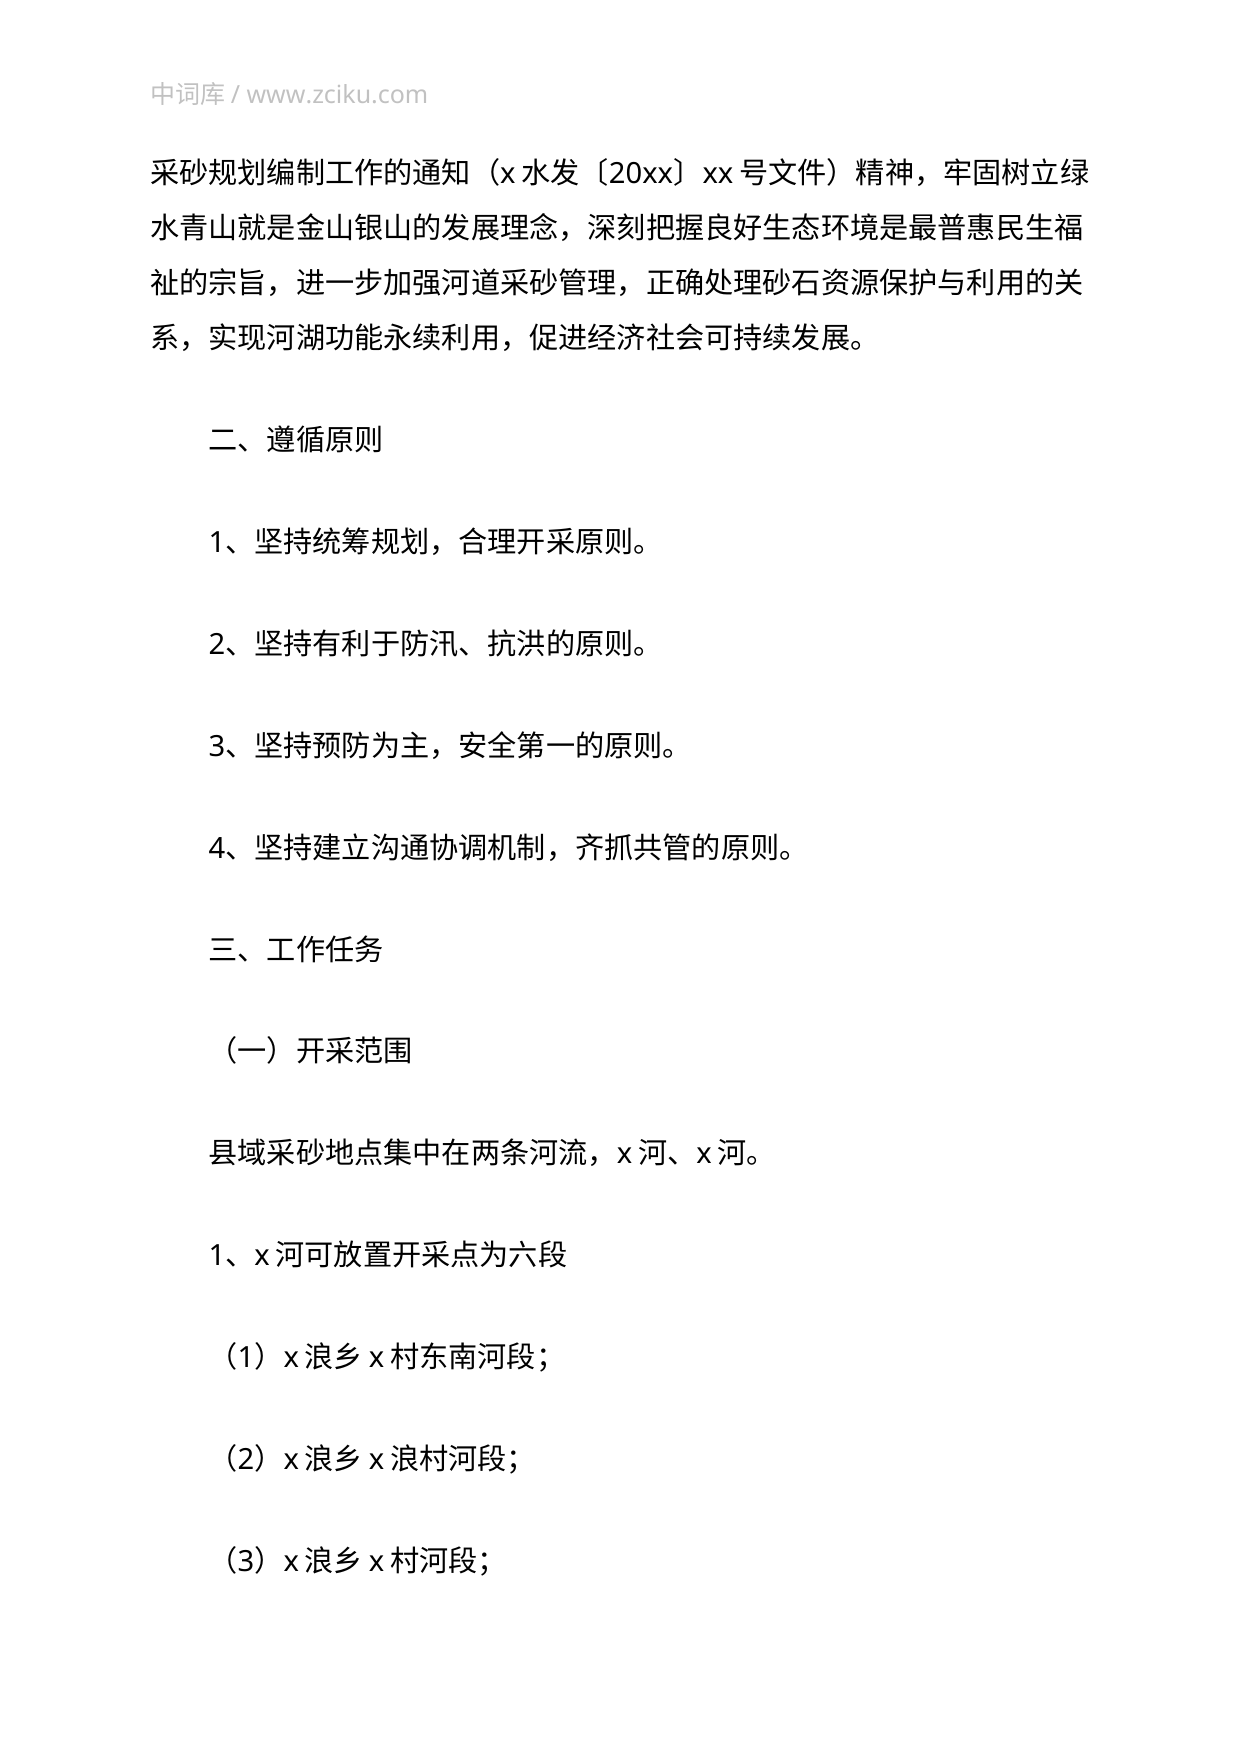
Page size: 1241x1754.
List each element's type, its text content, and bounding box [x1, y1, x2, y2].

text 三、工作任务 [150, 926, 1090, 968]
text （3）x浪乡x村河段； [150, 1538, 1090, 1580]
text 1、x河可放置开采点为六段 [150, 1232, 1090, 1274]
text （1）x浪乡x村东南河段； [150, 1334, 1090, 1376]
text 4、坚持建立沟通协调机制，齐抓共管的原则。 [150, 824, 1090, 867]
text 县域采砂地点集中在两条河流，x河、x河。 [150, 1130, 1090, 1172]
text 二、遵循原则 [150, 417, 1090, 459]
text 3、坚持预防为主，安全第一的原则。 [150, 722, 1090, 765]
text 1、坚持统筹规划，合理开采原则。 [150, 518, 1090, 561]
text 2、坚持有利于防汛、抗洪的原则。 [150, 620, 1090, 663]
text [150, 150, 1090, 357]
text （一）开采范围 [150, 1028, 1090, 1070]
text （2）x浪乡x浪村河段； [150, 1436, 1090, 1478]
